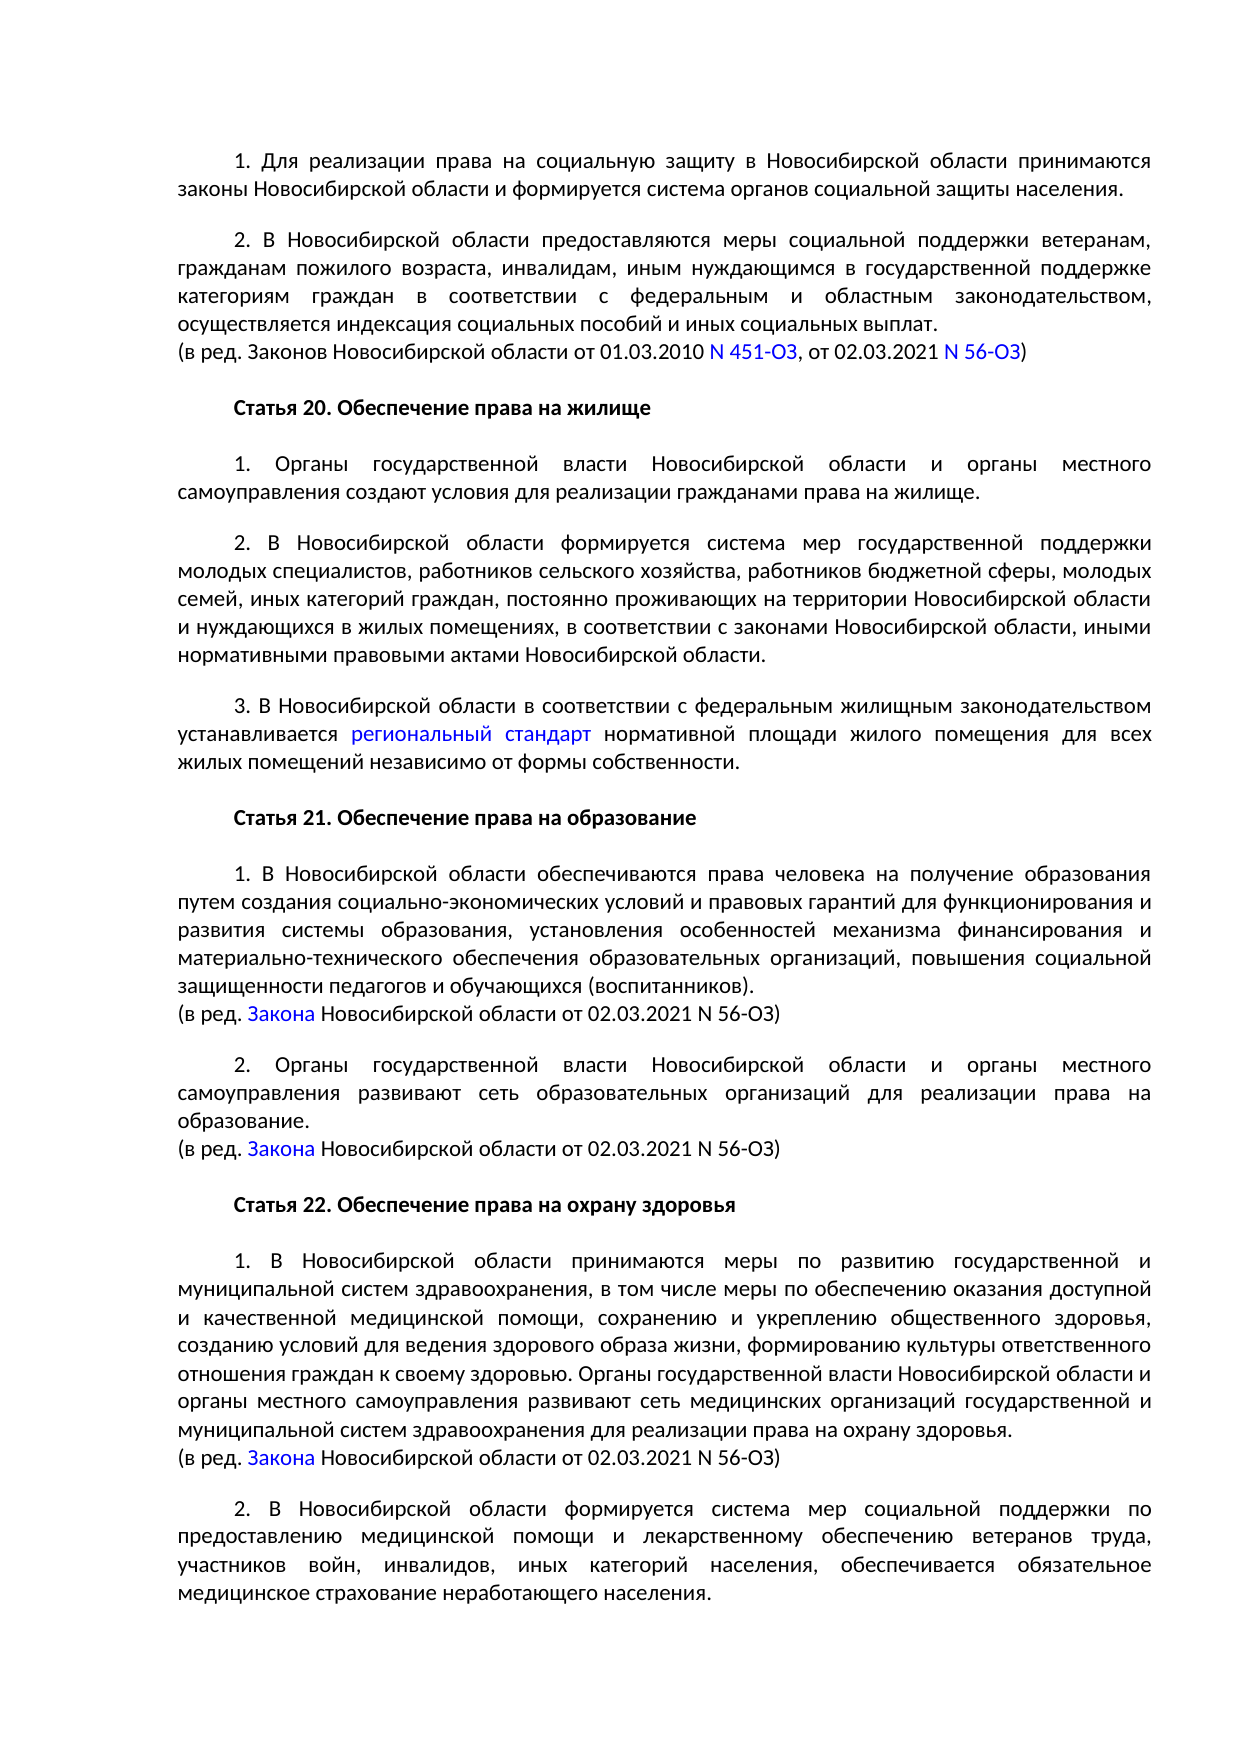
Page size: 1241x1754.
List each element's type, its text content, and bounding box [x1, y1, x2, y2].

text (в ред. Законов Новосибирской области от 01.03.2010 N 451-ОЗ, от 02.03.2021 N 56-ОЗ) [177, 337, 1152, 365]
title Статья 22. Обеспечение права на охрану здоровья [177, 1191, 1152, 1218]
text 1. Для реализации права на социальную защиту в Новосибирской области принимаются законы Новосибирской области и формируется система органов социальной защиты населения. [177, 146, 1152, 202]
text 2. Органы государственной власти Новосибирской области и органы местного самоуправления развивают сеть образовательных организаций для реализации права на образование. [177, 1050, 1152, 1134]
text 2. В Новосибирской области предоставляются меры социальной поддержки ветеранам, гражданам пожилого возраста, инвалидам, иным нуждающимся в государственной поддержке категориям граждан в соответствии с федеральным и областным законодательством, осуществляется индексация социальных пособий и иных социальных выплат. [177, 225, 1152, 337]
text 1. Органы государственной власти Новосибирской области и органы местного самоуправления создают условия для реализации гражданами права на жилище. [177, 449, 1152, 505]
text 2. В Новосибирской области формируется система мер социальной поддержки по предоставлению медицинской помощи и лекарственному обеспечению ветеранов труда, участников войн, инвалидов, иных категорий населения, обеспечивается обязательное медицинское страхование неработающего населения. [177, 1494, 1152, 1606]
text 1. В Новосибирской области обеспечиваются права человека на получение образования путем создания социально-экономических условий и правовых гарантий для функционирования и развития системы образования, установления особенностей механизма финансирования и материально-технического обеспечения образовательных организаций, повышения социальной защищенности педагогов и обучающихся (воспитанников). [177, 859, 1152, 999]
text 3. В Новосибирской области в соответствии с федеральным жилищным законодательством устанавливается региональный стандарт нормативной площади жилого помещения для всех жилых помещений независимо от формы собственности. [177, 691, 1152, 775]
text (в ред. Закона Новосибирской области от 02.03.2021 N 56-ОЗ) [177, 1134, 1152, 1162]
title Статья 21. Обеспечение права на образование [177, 803, 1152, 831]
text 1. В Новосибирской области принимаются меры по развитию государственной и муниципальной систем здравоохранения, в том числе меры по обеспечению оказания доступной и качественной медицинской помощи, сохранению и укреплению общественного здоровья, созданию условий для ведения здорового образа жизни, формированию культуры ответственного отношения граждан к своему здоровью. Органы государственной власти Новосибирской области и органы местного самоуправления развивают сеть медицинских организаций государственной и муниципальной систем здравоохранения для реализации права на охрану здоровья. [177, 1247, 1152, 1443]
text (в ред. Закона Новосибирской области от 02.03.2021 N 56-ОЗ) [177, 999, 1152, 1027]
title Статья 20. Обеспечение права на жилище [177, 393, 1152, 421]
text (в ред. Закона Новосибирской области от 02.03.2021 N 56-ОЗ) [177, 1443, 1152, 1471]
text 2. В Новосибирской области формируется система мер государственной поддержки молодых специалистов, работников сельского хозяйства, работников бюджетной сферы, молодых семей, иных категорий граждан, постоянно проживающих на территории Новосибирской области и нуждающихся в жилых помещениях, в соответствии с законами Новосибирской области, иными нормативными правовыми актами Новосибирской области. [177, 528, 1152, 668]
